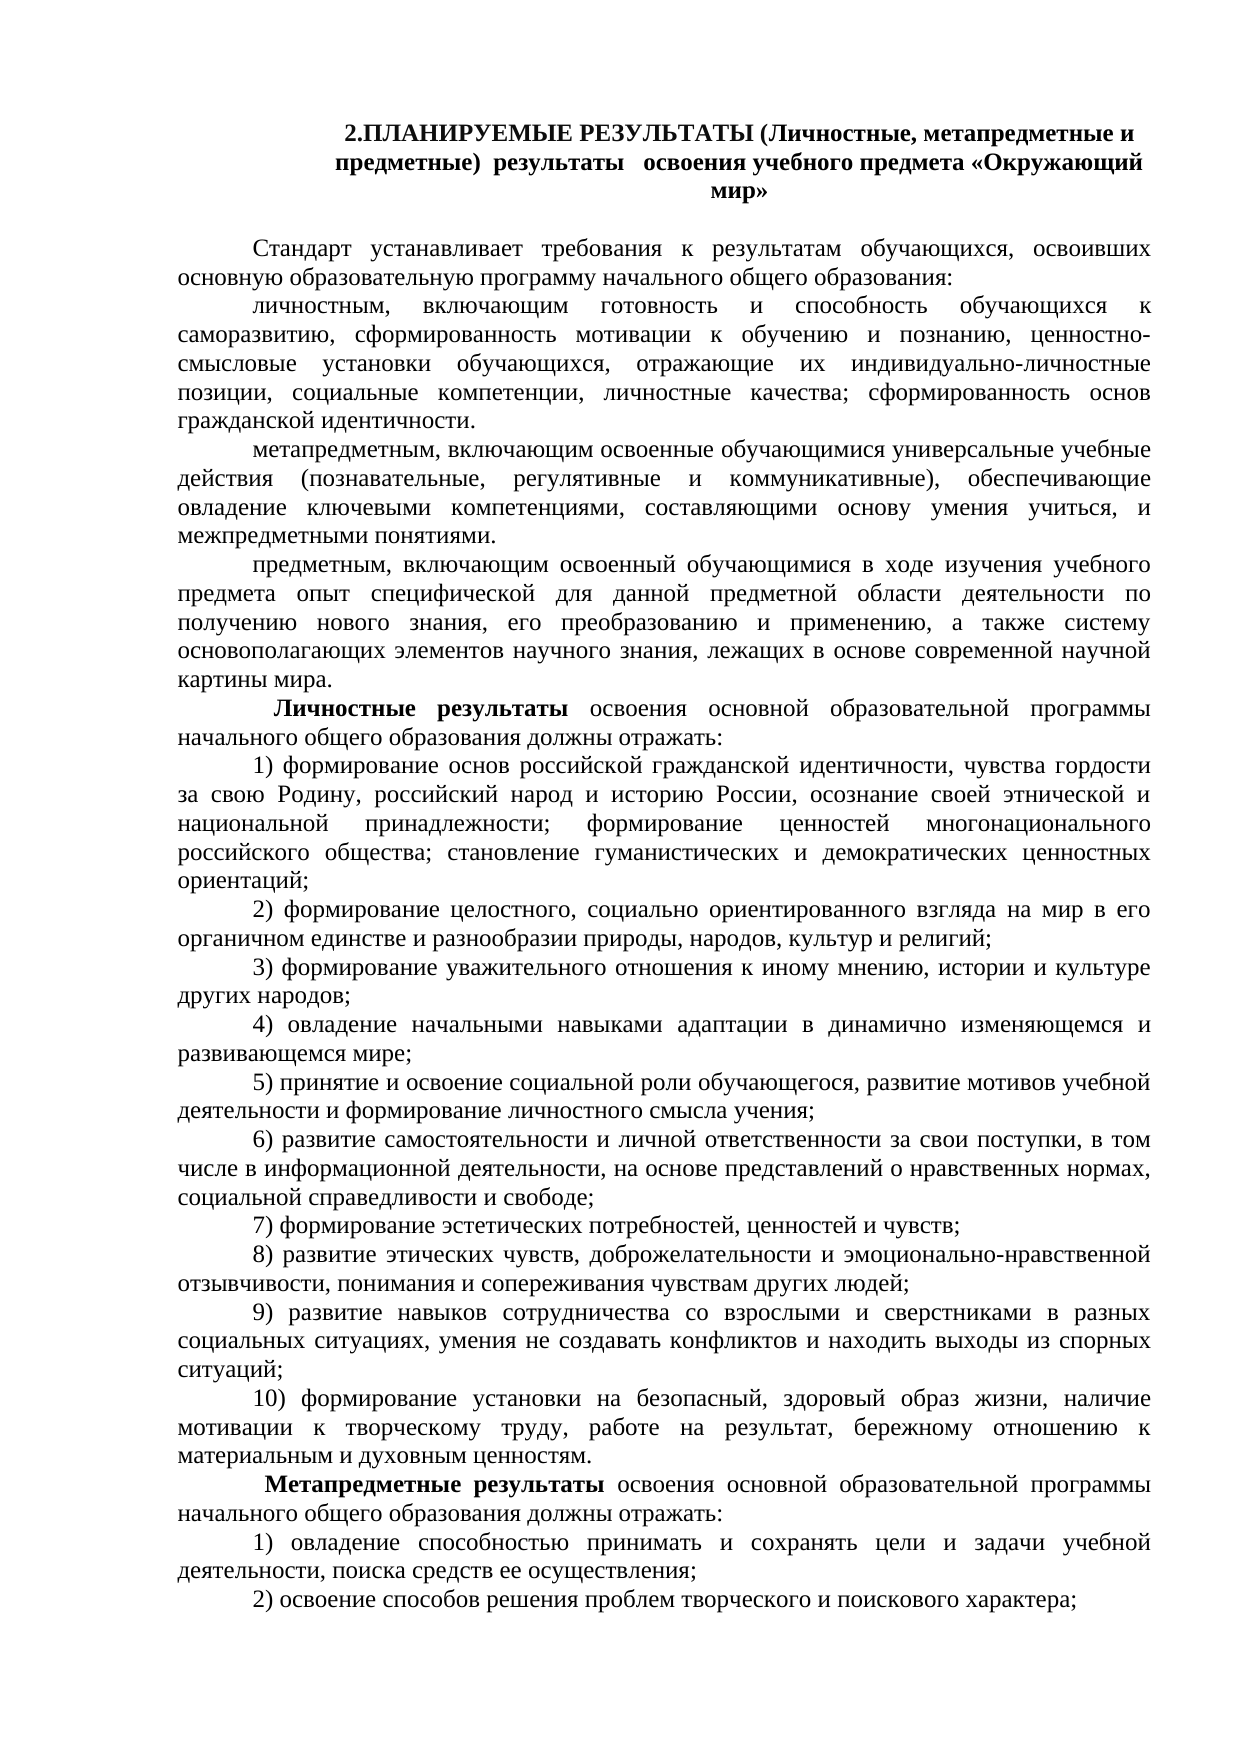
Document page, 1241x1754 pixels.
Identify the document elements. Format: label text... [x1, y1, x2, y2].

text метапредметным, включающим освоенные обучающимися универсальные учебные действия (познавательные, регулятивные и коммуникативные), обеспечивающие овладение ключевыми компетенциями, составляющими основу умения учиться, и межпредметными понятиями. [177, 434, 1152, 549]
text личностным, включающим готовность и способность обучающихся к саморазвитию, сформированность мотивации к обучению и познанию, ценностно-смысловые установки обучающихся, отражающие их индивидуально-личностные позиции, социальные компетенции, личностные качества; сформированность основ гражданской идентичности. [177, 291, 1152, 434]
text 2) формирование целостного, социально ориентированного взгляда на мир в его органичном единстве и разнообразии природы, народов, культур и религий; [177, 894, 1152, 952]
text 1) формирование основ российской гражданской идентичности, чувства гордости за свою Родину, российский народ и историю России, осознание своей этнической и национальной принадлежности; формирование ценностей многонационального российского общества; становление гуманистических и демократических ценностных ориентаций; [177, 751, 1152, 894]
text 8) развитие этических чувств, доброжелательности и эмоционально-нравственной отзывчивости, понимания и сопереживания чувствам других людей; [177, 1239, 1152, 1297]
text 7) формирование эстетических потребностей, ценностей и чувств; [177, 1211, 1152, 1239]
text 3) формирование уважительного отношения к иному мнению, истории и культуре других народов; [177, 952, 1152, 1009]
text 6) развитие самостоятельности и личной ответственности за свои поступки, в том числе в информационной деятельности, на основе представлений о нравственных нормах, социальной справедливости и свободе; [177, 1124, 1152, 1211]
text Метапредметные результаты освоения основной образовательной программы начального общего образования должны отражать: [177, 1469, 1152, 1527]
text 2) освоение способов решения проблем творческого и поискового характера; [177, 1584, 1152, 1613]
text 4) овладение начальными навыками адаптации в динамично изменяющемся и развивающемся мире; [177, 1009, 1152, 1067]
text 2.ПЛАНИРУЕМЫЕ РЕЗУЛЬТАТЫ (Личностные, метапредметные и предметные) результаты освоения учебного предмета «Окружающий мир» [327, 118, 1151, 204]
text 10) формирование установки на безопасный, здоровый образ жизни, наличие мотивации к творческому труду, работе на результат, бережному отношению к материальным и духовным ценностям. [177, 1383, 1152, 1469]
text 1) овладение способностью принимать и сохранять цели и задачи учебной деятельности, поиска средств ее осуществления; [177, 1527, 1152, 1584]
text Личностные результаты освоения основной образовательной программы начального общего образования должны отражать: [177, 693, 1152, 751]
text Стандарт устанавливает требования к результатам обучающихся, освоивших основную образовательную программу начального общего образования: [177, 233, 1152, 291]
text 9) развитие навыков сотрудничества со взрослыми и сверстниками в разных социальных ситуациях, умения не создавать конфликтов и находить выходы из спорных ситуаций; [177, 1297, 1152, 1383]
text 5) принятие и освоение социальной роли обучающегося, развитие мотивов учебной деятельности и формирование личностного смысла учения; [177, 1067, 1152, 1124]
text предметным, включающим освоенный обучающимися в ходе изучения учебного предмета опыт специфической для данной предметной области деятельности по получению нового знания, его преобразованию и применению, а также систему основополагающих элементов научного знания, лежащих в основе современной научной картины мира. [177, 549, 1152, 693]
